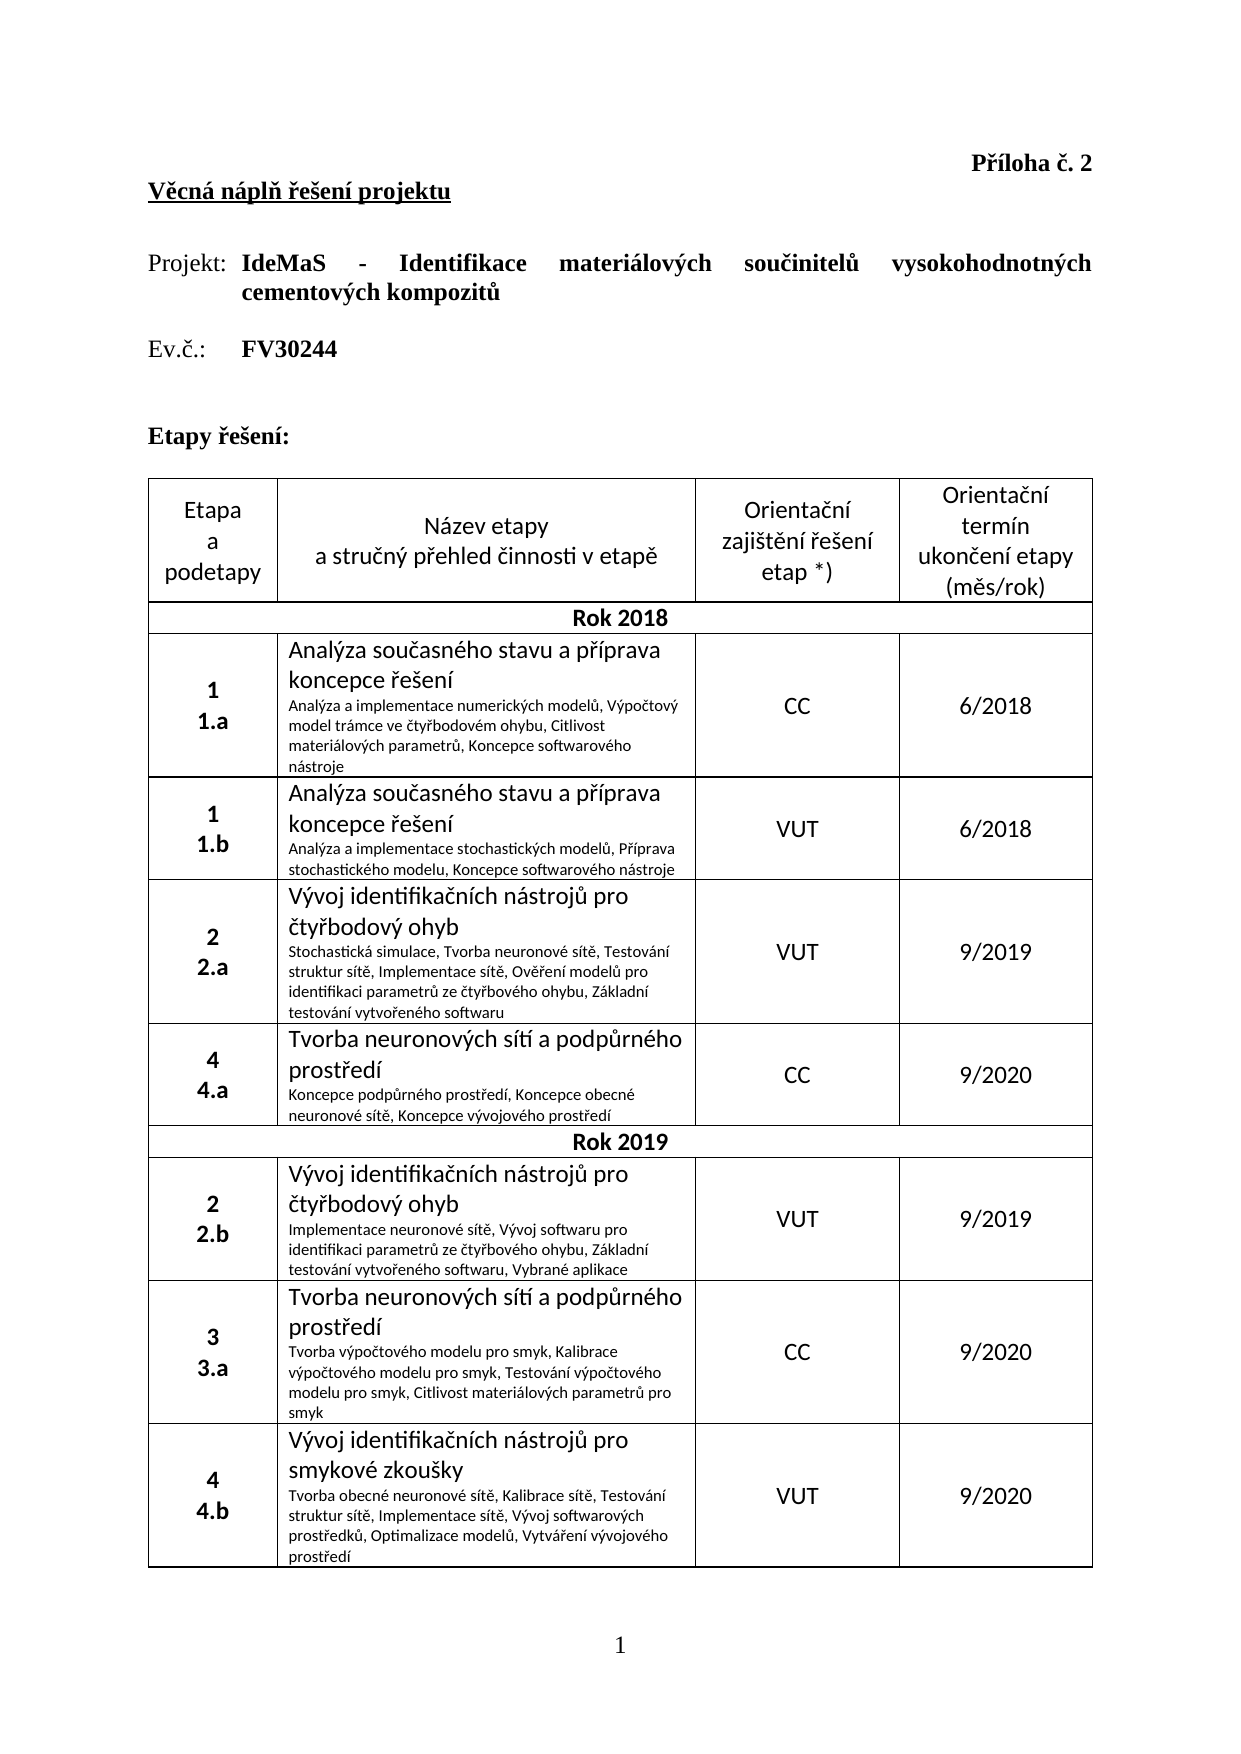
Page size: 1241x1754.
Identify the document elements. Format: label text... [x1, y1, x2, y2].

table_cell 4 4.b [149, 1424, 277, 1566]
table_cell Analýza současného stavu a příprava koncepce řešení Analýza a implementace stochastických modelů, Příprava stochastického modelu, Koncepce softwarového nástroje [278, 778, 695, 879]
table_header Etapa a podetapy [149, 479, 277, 601]
table_cell 1 1.b [149, 778, 277, 879]
table_cell VUT [696, 1158, 899, 1280]
table_cell CC [696, 634, 899, 776]
table_cell CC [696, 1024, 899, 1125]
table_cell Rok 2019 [149, 1126, 1092, 1157]
table_cell Analýza současného stavu a příprava koncepce řešení Analýza a implementace numerických modelů, Výpočtový model trámce ve čtyřbodovém ohybu, Citlivost materiálových parametrů, Koncepce softwarového nástroje [278, 634, 695, 776]
table_cell 9/2019 [900, 1158, 1092, 1280]
table_header Orientační zajištění řešení etap *) [696, 479, 899, 601]
table_cell 2 2.b [149, 1158, 277, 1280]
subtitle Příloha č. 2 [148, 148, 1092, 176]
table_cell 2 2.a [149, 880, 277, 1022]
table_header Název etapy a stručný přehled činnosti v etapě [278, 479, 695, 601]
table_cell 1 1.a [149, 634, 277, 776]
table_cell VUT [696, 1424, 899, 1566]
table_cell VUT [696, 880, 899, 1022]
table_cell 3 3.a [149, 1281, 277, 1423]
subtitle Věcná náplň řešení projektu [148, 176, 1092, 205]
text Ev.č.: FV30244 [148, 334, 1092, 363]
table_cell 4 4.a [149, 1024, 277, 1125]
table_cell Vývoj identifikačních nástrojů pro čtyřbodový ohyb Stochastická simulace, Tvorba neuronové sítě, Testování struktur sítě, Implementace sítě, Ověření modelů pro identifikaci parametrů ze čtyřbového ohybu, Základní testování vytvořeného softwaru [278, 880, 695, 1022]
table_cell Tvorba neuronových sítí a podpůrného prostředí Tvorba výpočtového modelu pro smyk, Kalibrace výpočtového modelu pro smyk, Testování výpočtového modelu pro smyk, Citlivost materiálových parametrů pro smyk [278, 1281, 695, 1423]
table_cell Vývoj identifikačních nástrojů pro čtyřbodový ohyb Implementace neuronové sítě, Vývoj softwaru pro identifikaci parametrů ze čtyřbového ohybu, Základní testování vytvořeného softwaru, Vybrané aplikace [278, 1158, 695, 1280]
text Etapy řešení: [148, 421, 1092, 449]
table_cell Vývoj identifikačních nástrojů pro smykové zkoušky Tvorba obecné neuronové sítě, Kalibrace sítě, Testování struktur sítě, Implementace sítě, Vývoj softwarových prostředků, Optimalizace modelů, Vytváření vývojového prostředí [278, 1424, 695, 1566]
text Projekt: IdeMaS - Identifikace materiálových součinitelů vysokohodnotných cementových kompozitů [148, 248, 1092, 306]
table_cell CC [696, 1281, 899, 1423]
table_cell 9/2020 [900, 1281, 1092, 1423]
table_cell 9/2020 [900, 1024, 1092, 1125]
table_cell Rok 2018 [149, 603, 1092, 633]
table_cell 6/2018 [900, 634, 1092, 776]
table_cell Tvorba neuronových sítí a podpůrného prostředí Koncepce podpůrného prostředí, Koncepce obecné neuronové sítě, Koncepce vývojového prostředí [278, 1024, 695, 1125]
table_header Orientační termín ukončení etapy (měs/rok) [900, 479, 1092, 601]
table_cell 9/2019 [900, 880, 1092, 1022]
table_cell 6/2018 [900, 778, 1092, 879]
table_cell VUT [696, 778, 899, 879]
table_cell 9/2020 [900, 1424, 1092, 1566]
